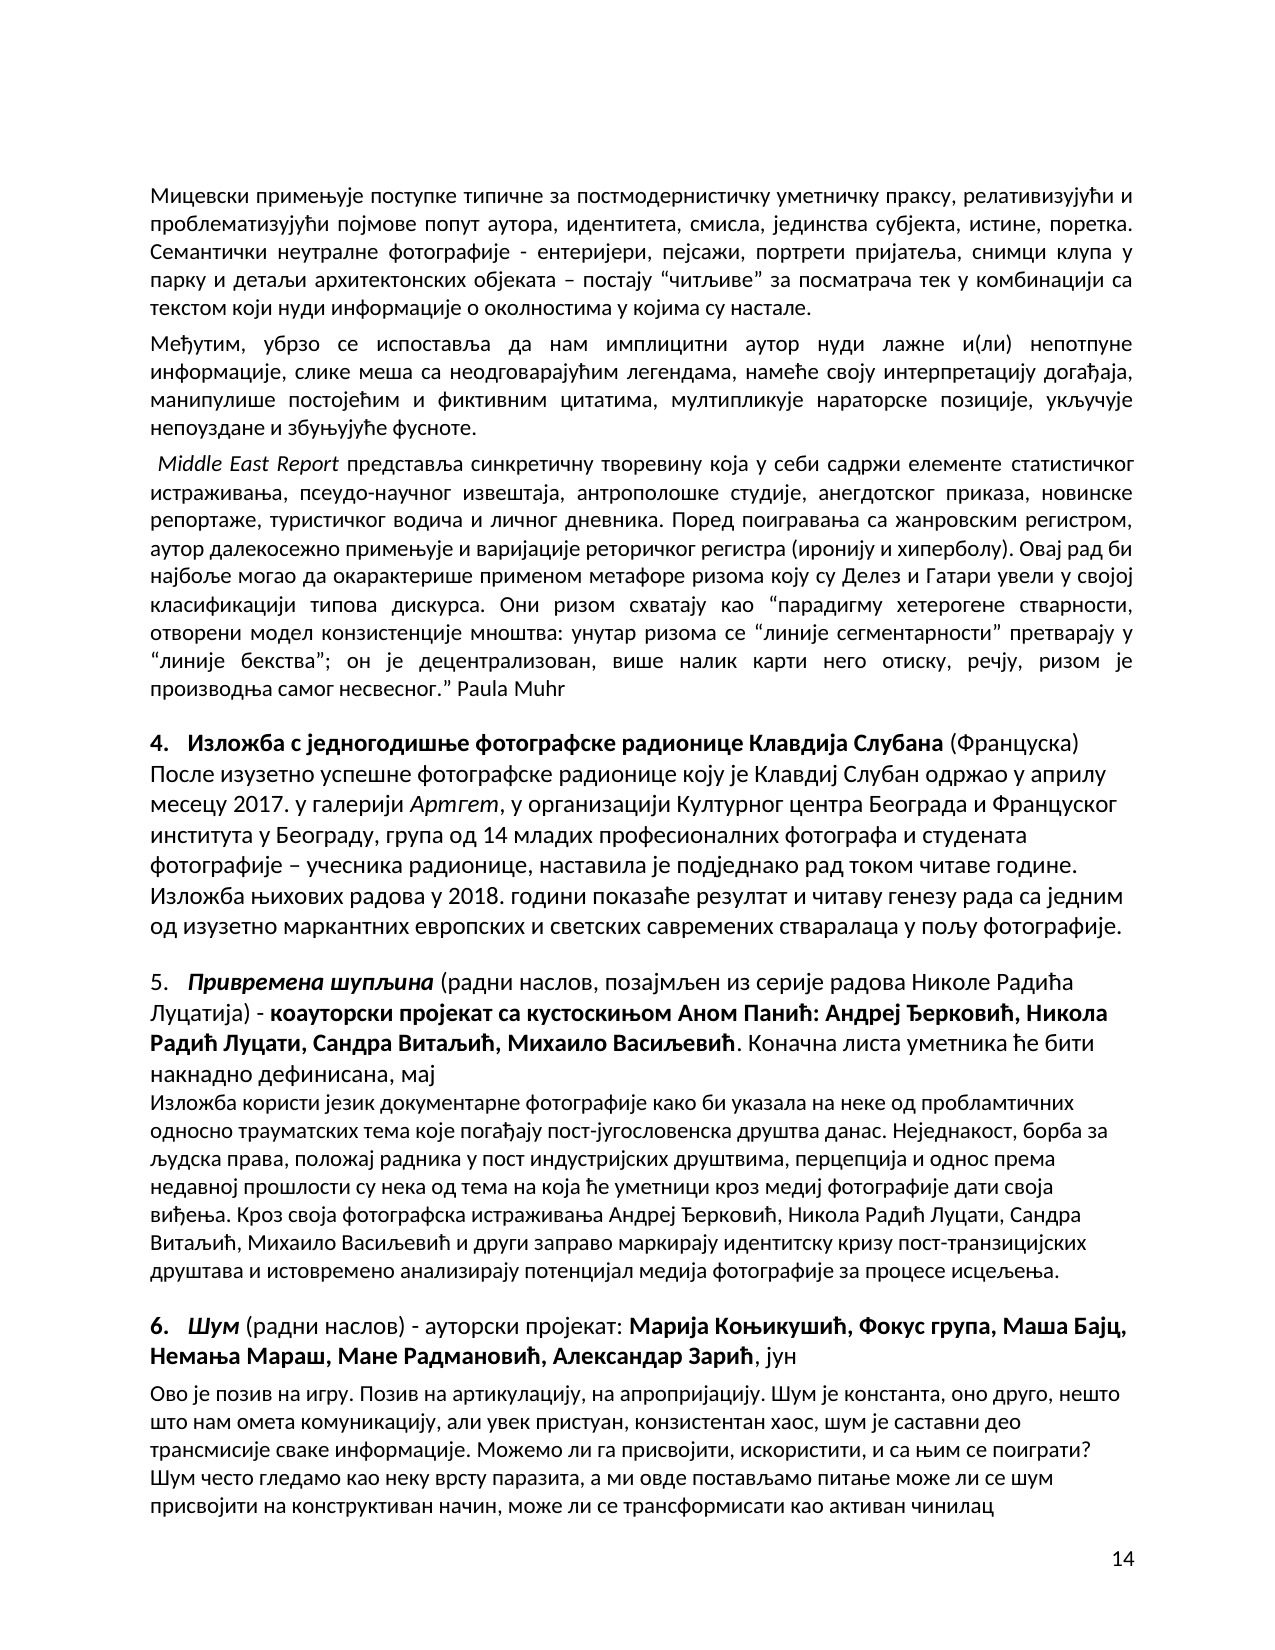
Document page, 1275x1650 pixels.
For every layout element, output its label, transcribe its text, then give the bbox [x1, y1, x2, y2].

text Мицевски примењује поступке типичне за постмодернистичку уметничку праксу, релативизујући и проблематизујући појмове попут аутора, идентитета, смисла, јединства субјекта, истине, поретка. Семантички неутралне фотографије - ентеријери, пејсажи, портрети пријатеља, снимци клупа у парку и детаљи архитектонских објеката – постају “читљиве” за посматрача тек у комбинацији са текстом који нуди информације о околностима у којима су настале. [150, 181, 1134, 321]
text Изложба њихових радова у 2018. години показаће резултат и читаву генезу рада са једним од изузетно маркантних европских и светских савремених стваралаца у пољу фотографије. [150, 880, 1134, 941]
text Middle East Report представља синкретичну творевину која у себи садржи елементе статистичког истраживања, псеудо-научног извештаја, антрополошке студије, анегдотског приказа, новинске репортаже, туристичког водича и личног дневника. Поред поигравања са жанровским регистром, аутор далекосежно примењује и варијације реторичког регистра (иронију и хиперболу). Овај рад би најбоље могао да окарактерише применом метафоре ризома коју су Делез и Гатари увели у својој класификацији типова дискурса. Они ризом схватају као “парадигму хетерогене стварности, отворени модел конзистенције мноштва: унутар ризома се “линије сегментарности” претварају у “линије бекства”; он је децентрализован, више налик карти него отиску, речју, ризом је производња самог несвесног.” Paula Muhr [150, 449, 1134, 702]
list Изложба с једногодишње фотографске радионице Клавдија Слубана (Француска) [150, 727, 1134, 758]
list Шум (радни наслов) - ауторски пројекат: Марија Коњикушић, Фокус група, Маша Бајц, Немања Мараш, Мане Радмановић, Александар Зарић, јун [150, 1310, 1134, 1371]
text После изузетно успешне фотографске радионице коју је Клавдиј Слубан одржао у априлу месецу 2017. у галерији Артгет, у организацији Културног центра Београда и Француског института у Београду, група од 14 младих професионалних фотографа и студената фотографије – учесника радионице, наставила је подједнако рад током читаве године. [150, 758, 1134, 880]
text Изложба користи језик документарне фотографије како би указала на неке од пробламтичних односно трауматских тема које погађају пост-југословенска друштва данас. Неједнакост, борба за људска права, положај радника у пост индустријских друштвима, перцепција и однос према недавној прошлости су нека од тема на која ће уметници кроз медиј фотографије дати своја виђења. Кроз своја фотографска истраживања Андреј Ђерковић, Никола Радић Луцати, Сандра Витаљић, Михаило Васиљевић и други заправо маркирају идентитску кризу пост-транзицијских друштава и истовремено анализирају потенцијал медија фотографије за процесе исцељења. [150, 1088, 1134, 1284]
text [150, 1379, 1134, 1519]
list Привремена шупљина (радни наслов, позајмљен из серије радова Николе Радића Луцатија) - коауторски пројекат са кустоскињом Аном Панић: Андреј Ђерковић, Никола Радић Луцати, Сандра Витаљић, Михаило Васиљевић. Коначна листа уметника ће бити накнадно дефинисана, мај [150, 966, 1134, 1088]
text Међутим, убрзо се испоставља да нам имплицитни аутор нуди лажне и(ли) непотпуне информације, слике меша са неодговарајућим легендама, намеће своју интерпретацију догађаја, манипулише постојећим и фиктивним цитатима, мултипликује нараторске позиције, укључује непоуздане и збуњујуће фусноте. [150, 329, 1134, 441]
